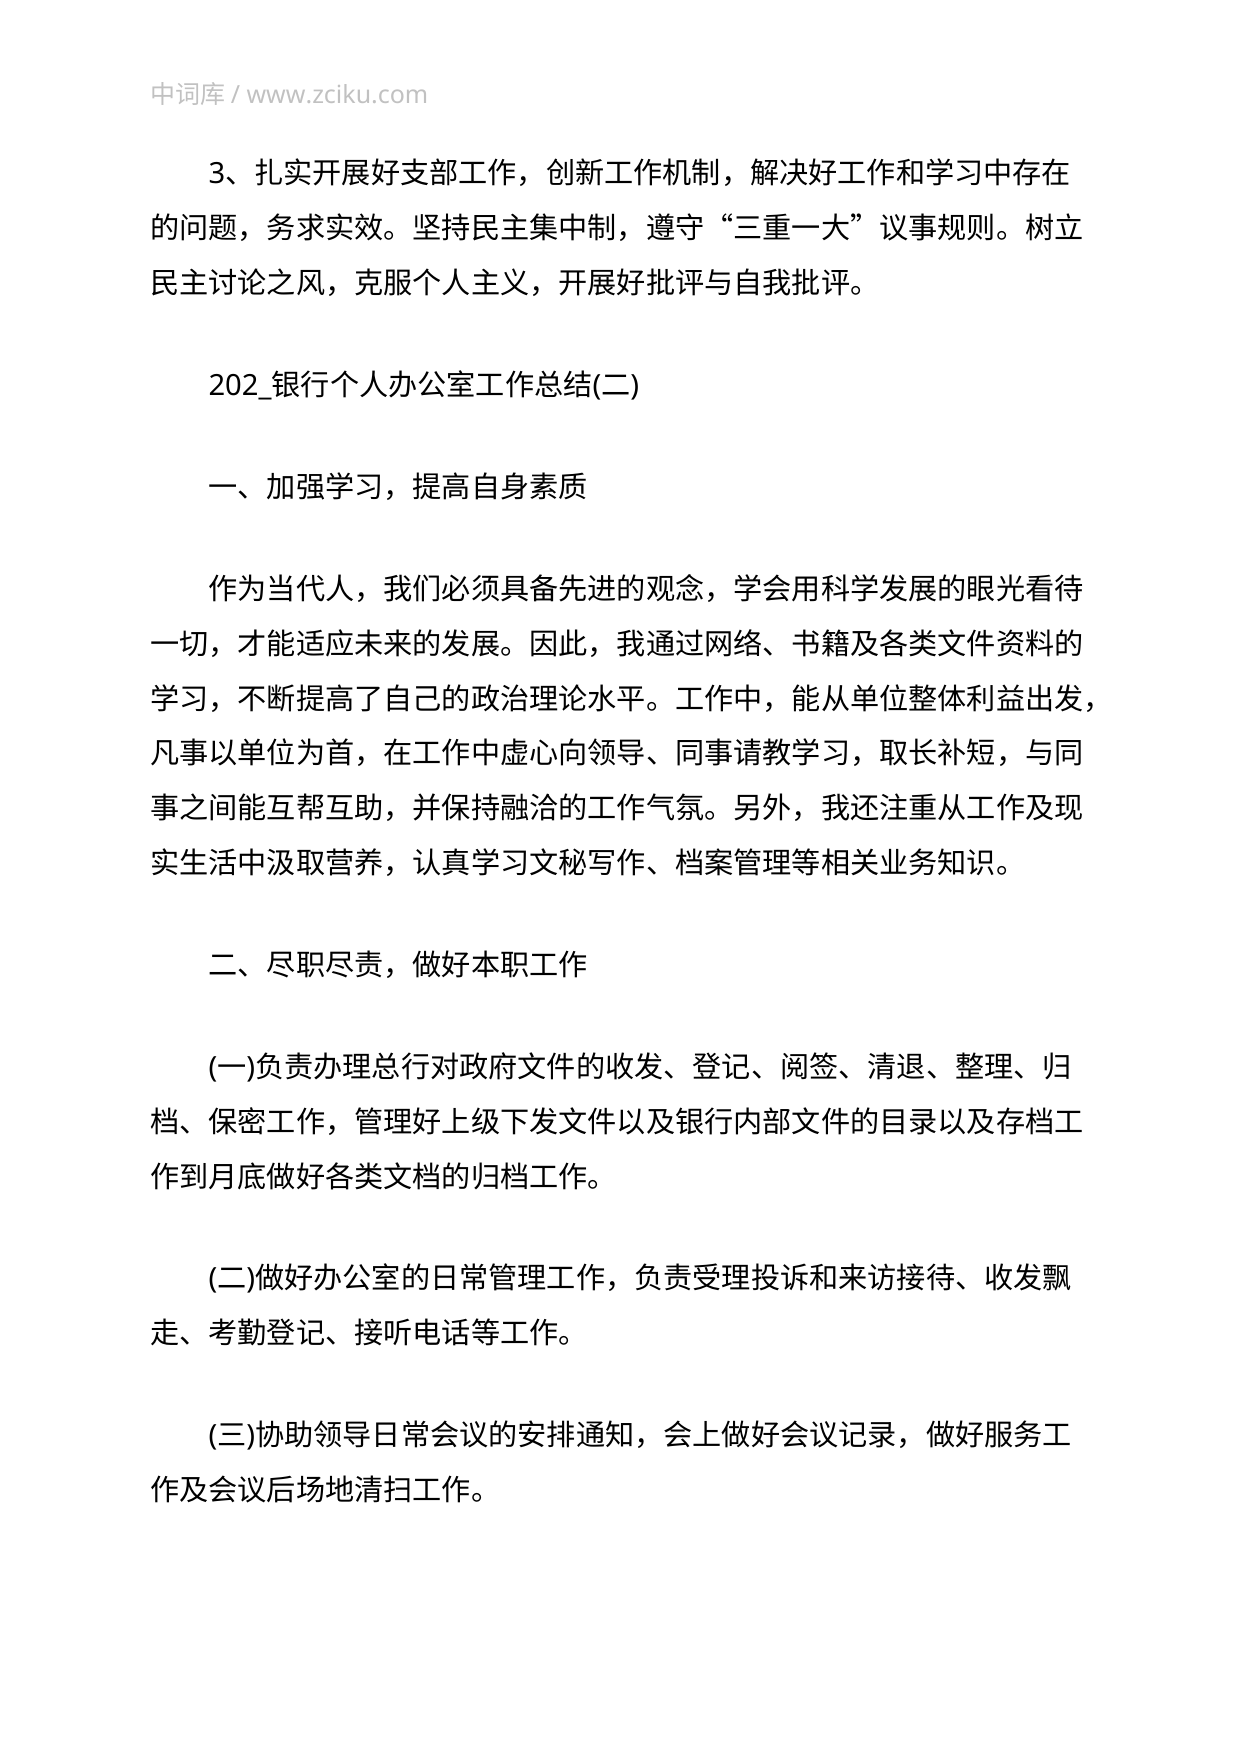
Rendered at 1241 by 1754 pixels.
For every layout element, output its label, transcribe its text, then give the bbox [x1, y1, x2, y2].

text (二)做好办公室的日常管理工作，负责受理投诉和来访接待、收发飘走、考勤登记、接听电话等工作。 [150, 1255, 1090, 1352]
text 作为当代人，我们必须具备先进的观念，学会用科学发展的眼光看待一切，才能适应未来的发展。因此，我通过网络、书籍及各类文件资料的学习，不断提高了自己的政治理论水平。工作中，能从单位整体利益出发，凡事以单位为首，在工作中虚心向领导、同事请教学习，取长补短，与同事之间能互帮互助，并保持融洽的工作气氛。另外，我还注重从工作及现实生活中汲取营养，认真学习文秘写作、档案管理等相关业务知识。 [150, 565, 1090, 882]
text 二、尽职尽责，做好本职工作 [150, 942, 1090, 984]
text 202_银行个人办公室工作总结(二) [150, 362, 1090, 404]
text 3、扎实开展好支部工作，创新工作机制，解决好工作和学习中存在的问题，务求实效。坚持民主集中制，遵守“三重一大”议事规则。树立民主讨论之风，克服个人主义，开展好批评与自我批评。 [150, 150, 1090, 302]
text 一、加强学习，提高自身素质 [150, 464, 1090, 506]
text (三)协助领导日常会议的安排通知，会上做好会议记录，做好服务工作及会议后场地清扫工作。 [150, 1412, 1090, 1509]
text (一)负责办理总行对政府文件的收发、登记、阅签、清退、整理、归档、保密工作，管理好上级下发文件以及银行内部文件的目录以及存档工作到月底做好各类文档的归档工作。 [150, 1043, 1090, 1196]
